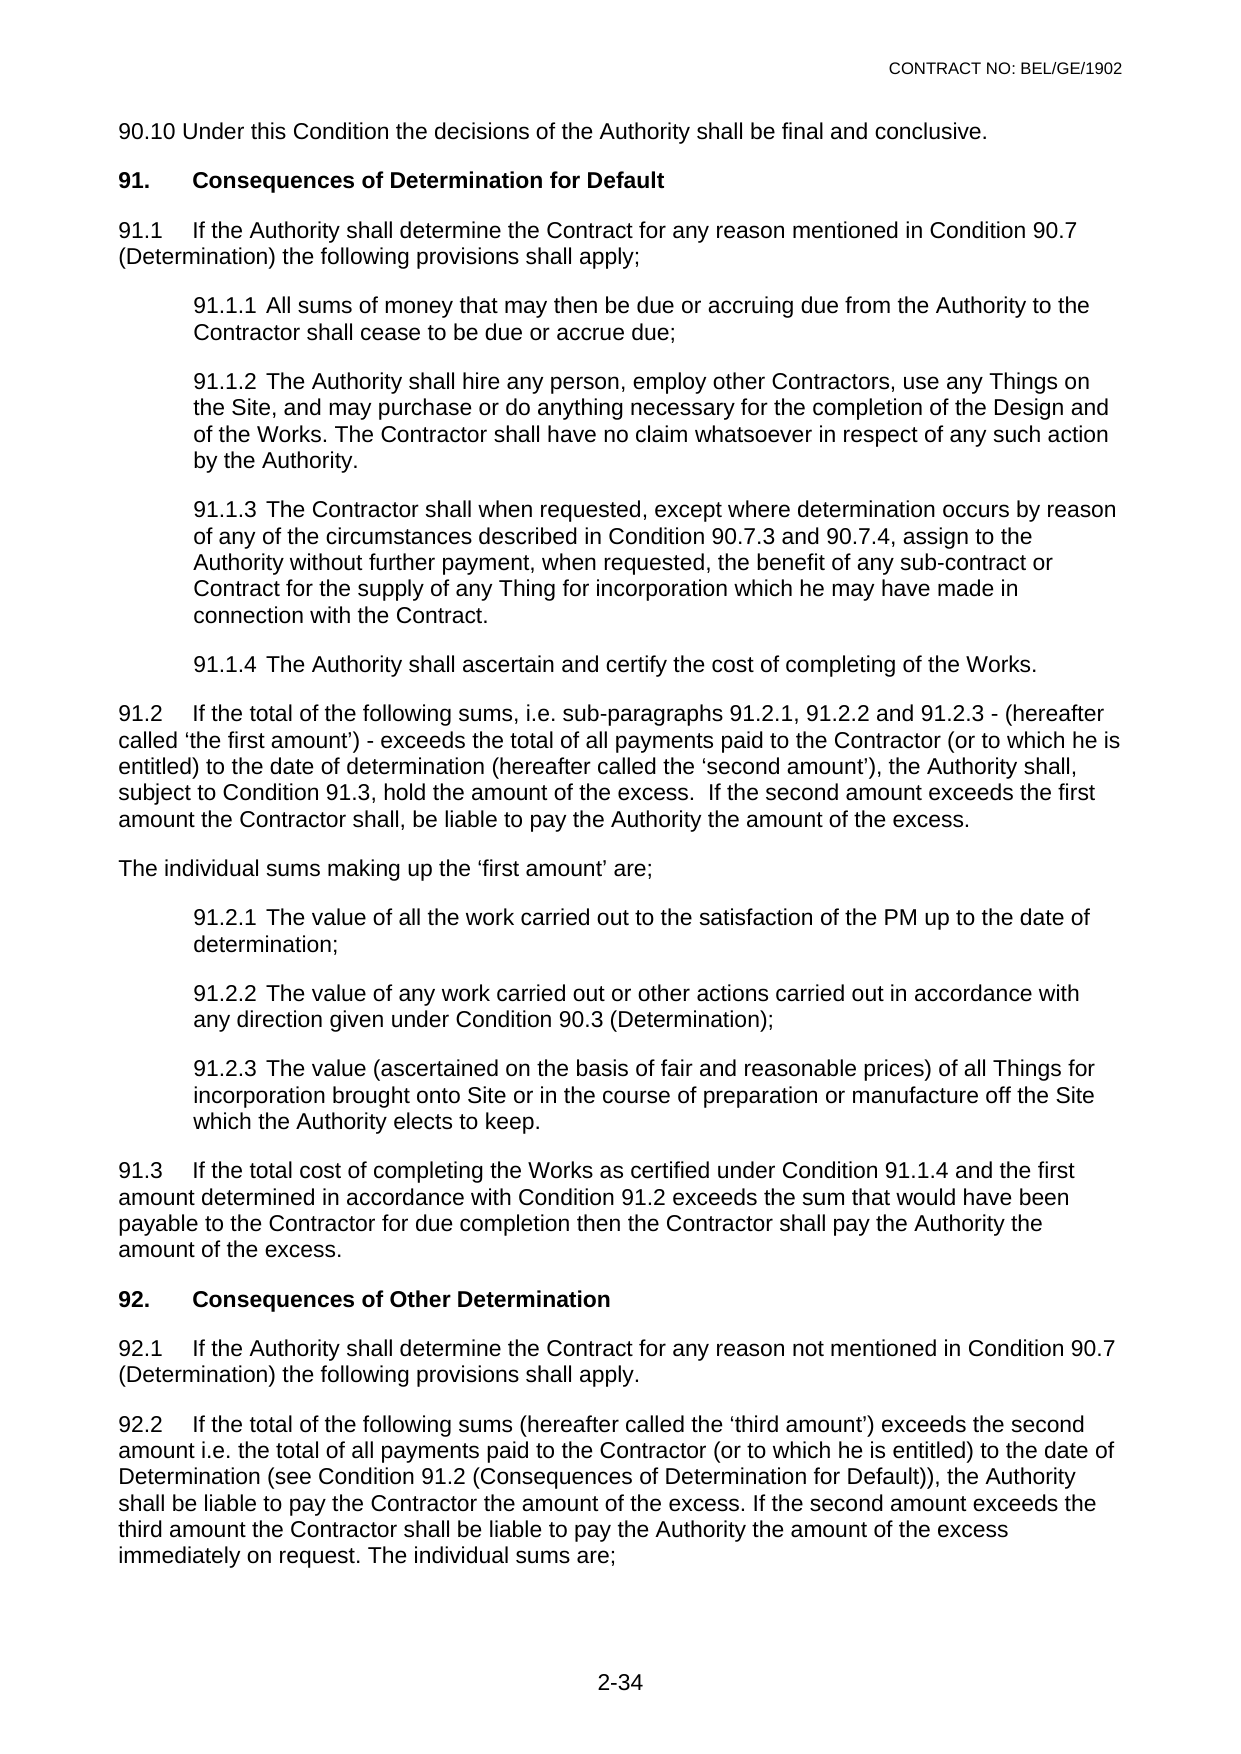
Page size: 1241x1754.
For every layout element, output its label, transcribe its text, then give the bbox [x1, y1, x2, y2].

text 91.2 If the total of the following sums, i.e. sub-paragraphs 91.2.1, 91.2.2 and 91.2.3 - (hereafter called ‘the first amount’) - exceeds the total of all payments paid to the Contractor (or to which he is entitled) to the date of determination (hereafter called the ‘second amount’), the Authority shall, subject to Condition 91.3, hold the amount of the excess. If the second amount exceeds the first amount the Contractor shall, be liable to pay the Authority the amount of the excess. [118, 700, 1122, 832]
text 92.2 If the total of the following sums (hereafter called the ‘third amount’) exceeds the second amount i.e. the total of all payments paid to the Contractor (or to which he is entitled) to the date of Determination (see Condition 91.2 (Consequences of Determination for Default)), the Authority shall be liable to pay the Contractor the amount of the excess. If the second amount exceeds the third amount the Contractor shall be liable to pay the Authority the amount of the excess immediately on request. The individual sums are; [118, 1411, 1122, 1569]
text 92.1 If the Authority shall determine the Contract for any reason not mentioned in Condition 90.7 (Determination) the following provisions shall apply. [118, 1335, 1122, 1388]
text 91.3 If the total cost of completing the Works as certified under Condition 91.1.4 and the first amount determined in accordance with Condition 91.2 exceeds the sum that would have been payable to the Contractor for due completion then the Contractor shall pay the Authority the amount of the excess. [118, 1157, 1122, 1263]
text 92. Consequences of Other Determination [118, 1286, 1122, 1312]
text 91.2.3 The value (ascertained on the basis of fair and reasonable prices) of all Things for incorporation brought onto Site or in the course of preparation or manufacture off the Site which the Authority elects to keep. [193, 1055, 1122, 1134]
text 91.2.2 The value of any work carried out or other actions carried out in accordance with any direction given under Condition 90.3 (Determination); [193, 980, 1122, 1032]
text 91.1 If the Authority shall determine the Contract for any reason mentioned in Condition 90.7 (Determination) the following provisions shall apply; [118, 217, 1122, 269]
text 91.1.4 The Authority shall ascertain and certify the cost of completing of the Works. [193, 651, 1122, 677]
text 91.1.3 The Contractor shall when requested, except where determination occurs by reason of any of the circumstances described in Condition 90.7.3 and 90.7.4, assign to the Authority without further payment, when requested, the benefit of any sub-contract or Contract for the supply of any Thing for incorporation which he may have made in connection with the Contract. [193, 496, 1122, 628]
text 91.1.1 All sums of money that may then be due or accruing due from the Authority to the Contractor shall cease to be due or accrue due; [193, 292, 1122, 345]
text The individual sums making up the ‘first amount’ are; [118, 855, 1122, 881]
text 91.2.1 The value of all the work carried out to the satisfaction of the PM up to the date of determination; [193, 904, 1122, 957]
text 91.1.2 The Authority shall hire any person, employ other Contractors, use any Things on the Site, and may purchase or do anything necessary for the completion of the Design and of the Works. The Contractor shall have no claim whatsoever in respect of any such action by the Authority. [193, 368, 1122, 473]
text 91. Consequences of Determination for Default [118, 167, 1122, 194]
text 90.10 Under this Condition the decisions of the Authority shall be final and conclusive. [118, 118, 1122, 144]
